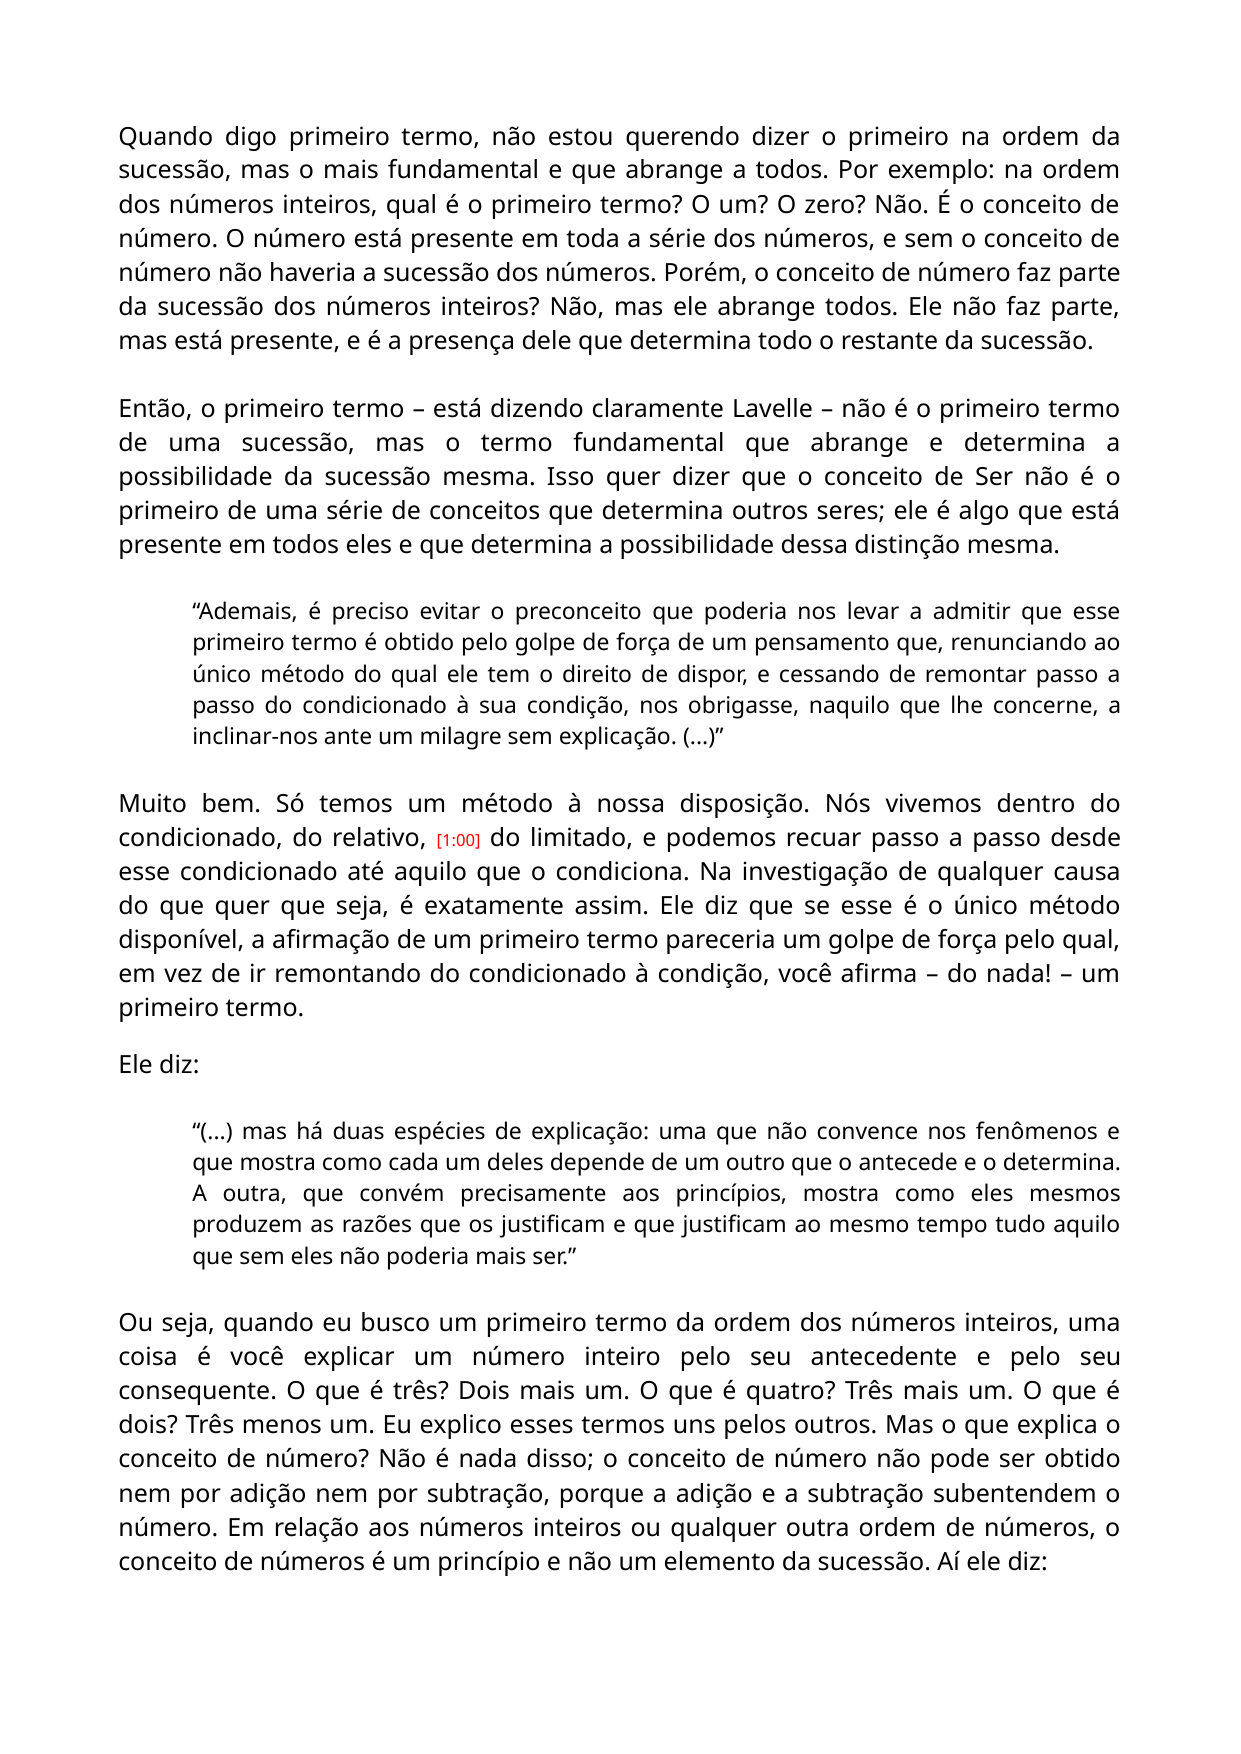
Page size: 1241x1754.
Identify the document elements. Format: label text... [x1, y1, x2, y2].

text Quando digo primeiro termo, não estou querendo dizer o primeiro na ordem da sucessão, mas o mais fundamental e que abrange a todos. Por exemplo: na ordem dos números inteiros, qual é o primeiro termo? O um? O zero? Não. É o conceito de número. O número está presente em toda a série dos números, e sem o conceito de número não haveria a sucessão dos números. Porém, o conceito de número faz parte da sucessão dos números inteiros? Não, mas ele abrange todos. Ele não faz parte, mas está presente, e é a presença dele que determina todo o restante da sucessão. [118, 118, 1122, 357]
text Então, o primeiro termo – está dizendo claramente Lavelle – não é o primeiro termo de uma sucessão, mas o termo fundamental que abrange e determina a possibilidade da sucessão mesma. Isso quer dizer que o conceito de Ser não é o primeiro de uma série de conceitos que determina outros seres; ele é algo que está presente em todos eles e que determina a possibilidade dessa distinção mesma. [118, 391, 1122, 561]
text Muito bem. Só temos um método à nossa disposição. Nós vivemos dentro do condicionado, do relativo, [1:00] do limitado, e podemos recuar passo a passo desde esse condicionado até aquilo que o condiciona. Na investigação de qualquer causa do que quer que seja, é exatamente assim. Ele diz que se esse é o único método disponível, a afirmação de um primeiro termo pareceria um golpe de força pelo qual, em vez de ir remontando do condicionado à condição, você afirma – do nada! – um primeiro termo. [118, 785, 1122, 1024]
text “Ademais, é preciso evitar o preconceito que poderia nos levar a admitir que esse primeiro termo é obtido pelo golpe de força de um pensamento que, renunciando ao único método do qual ele tem o direito de dispor, e cessando de remontar passo a passo do condicionado à sua condição, nos obrigasse, naquilo que lhe concerne, a inclinar-nos ante um milagre sem explicação. (...)” [192, 595, 1122, 751]
text Ou seja, quando eu busco um primeiro termo da ordem dos números inteiros, uma coisa é você explicar um número inteiro pelo seu antecedente e pelo seu consequente. O que é três? Dois mais um. O que é quatro? Três mais um. O que é dois? Três menos um. Eu explico esses termos uns pelos outros. Mas o que explica o conceito de número? Não é nada disso; o conceito de número não pode ser obtido nem por adição nem por subtração, porque a adição e a subtração subentendem o número. Em relação aos números inteiros ou qualquer outra ordem de números, o conceito de números é um princípio e não um elemento da sucessão. Aí ele diz: [118, 1305, 1122, 1577]
text Ele diz: [118, 1046, 1122, 1081]
text “(...) mas há duas espécies de explicação: uma que não convence nos fenômenos e que mostra como cada um deles depende de um outro que o antecede e o determina. A outra, que convém precisamente aos princípios, mostra como eles mesmos produzem as razões que os justificam e que justificam ao mesmo tempo tudo aquilo que sem eles não poderia mais ser.” [192, 1114, 1122, 1271]
